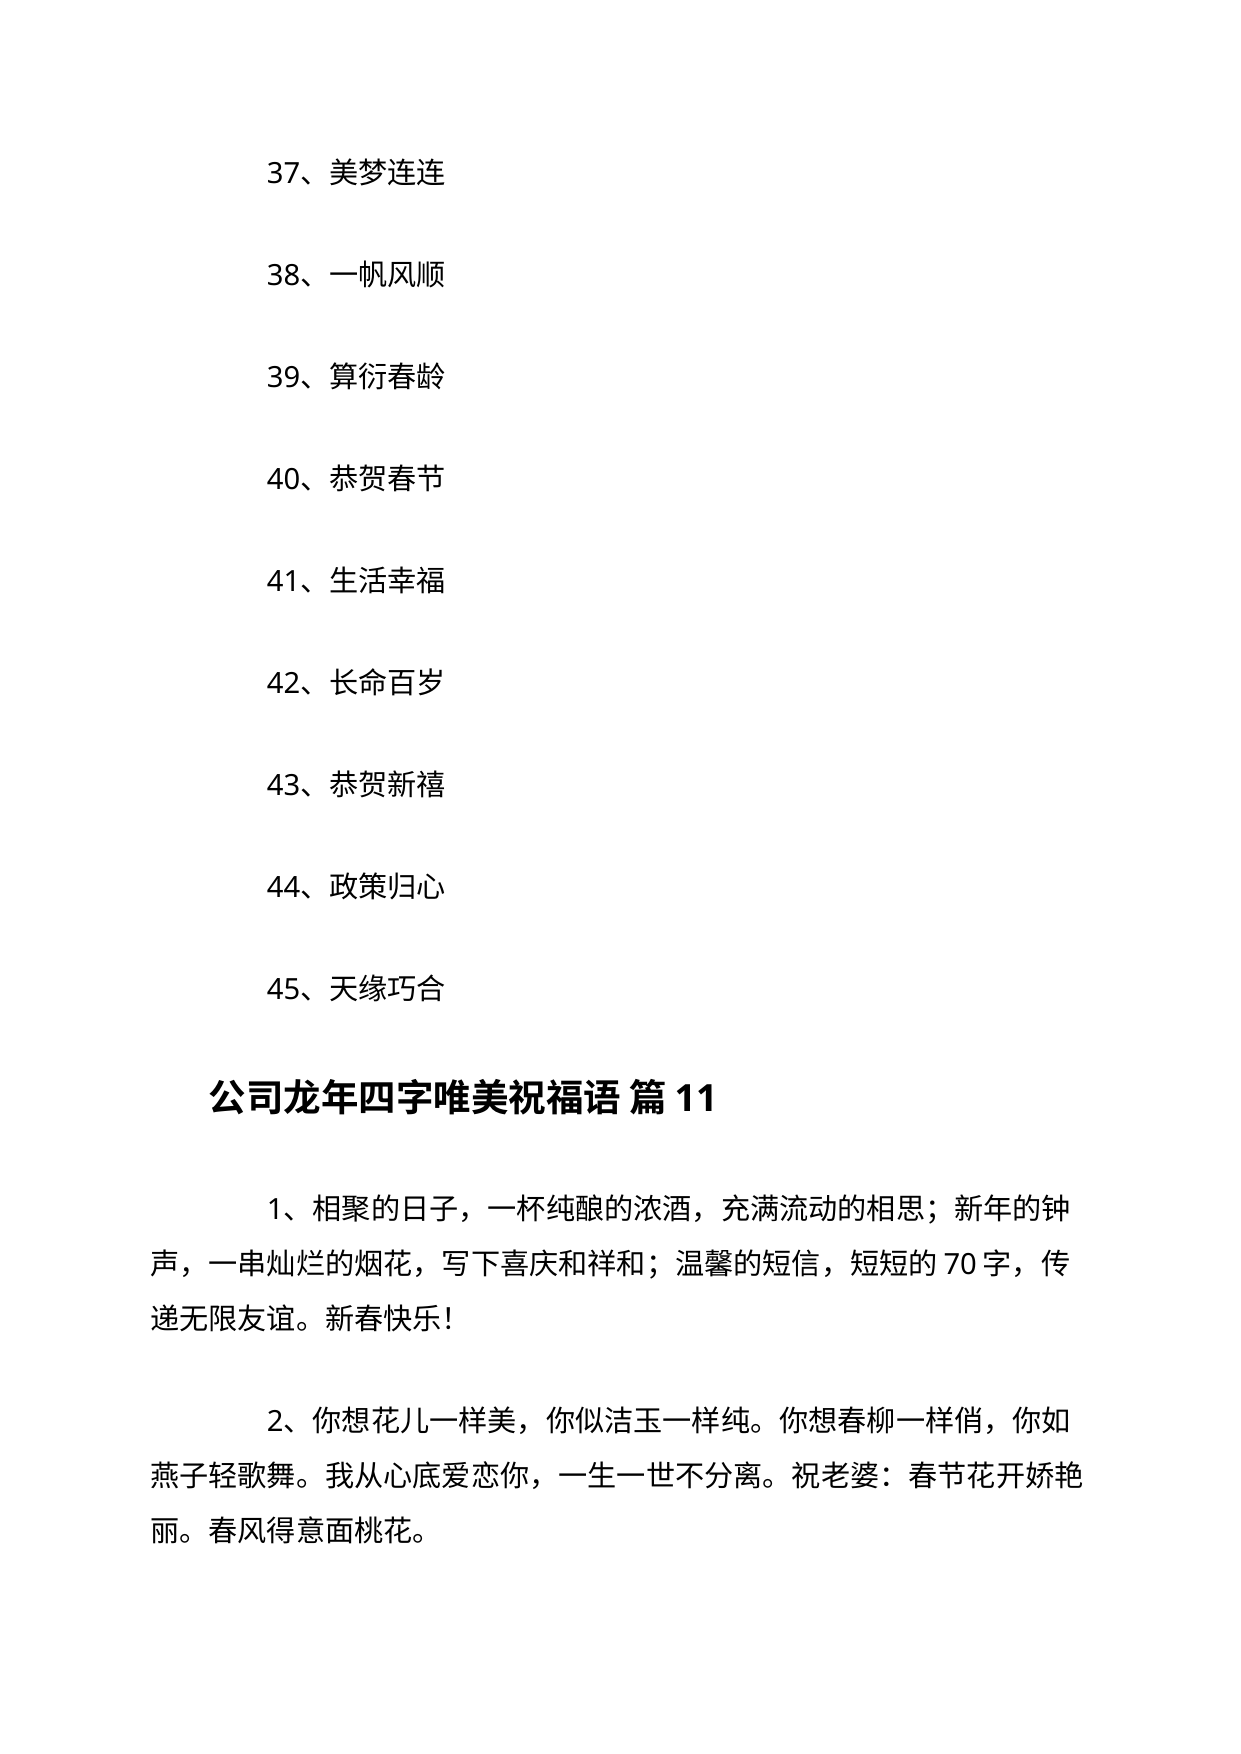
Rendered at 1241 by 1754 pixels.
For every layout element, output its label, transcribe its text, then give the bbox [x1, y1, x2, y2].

text 2、你想花儿一样美，你似洁玉一样纯。你想春柳一样俏，你如燕子轻歌舞。我从心底爱恋你，一生一世不分离。祝老婆：春节花开娇艳丽。春风得意面桃花。 [150, 1397, 1090, 1549]
text 公司龙年四字唯美祝福语 篇11 [150, 1068, 1090, 1122]
text 38、一帆风顺 [150, 252, 1090, 294]
text 40、恭贺春节 [150, 456, 1090, 498]
text 43、恭贺新禧 [150, 762, 1090, 804]
text 1、相聚的日子，一杯纯酿的浓酒，充满流动的相思；新年的钟声，一串灿烂的烟花，写下喜庆和祥和；温馨的短信，短短的70字，传递无限友谊。新春快乐！ [150, 1185, 1090, 1338]
text 39、算衍春龄 [150, 354, 1090, 396]
text 41、生活幸福 [150, 558, 1090, 600]
text 37、美梦连连 [150, 150, 1090, 192]
text 42、长命百岁 [150, 660, 1090, 702]
text 44、政策归心 [150, 864, 1090, 906]
text 45、天缘巧合 [150, 966, 1090, 1008]
